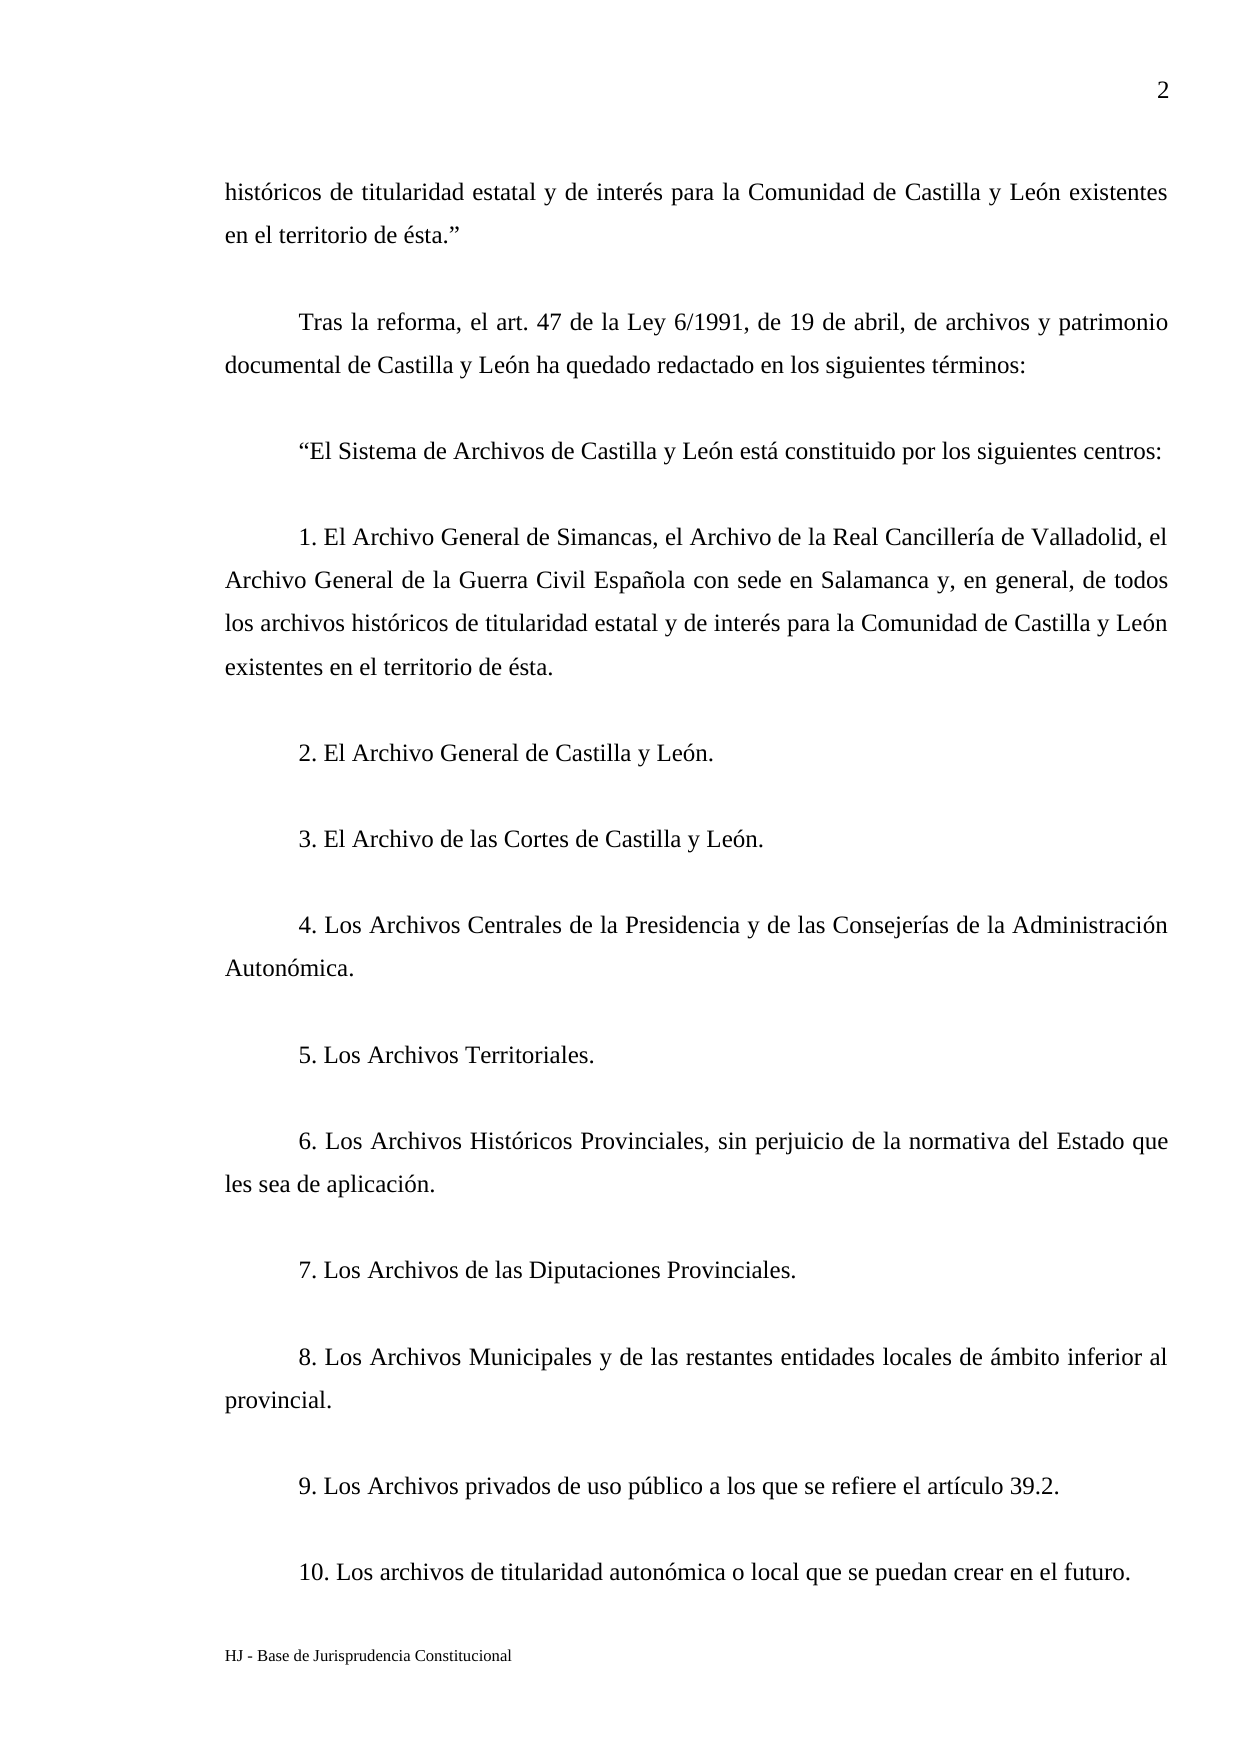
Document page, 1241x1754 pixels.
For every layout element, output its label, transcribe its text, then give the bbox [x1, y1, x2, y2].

text 5. Los Archivos Territoriales. [224, 1040, 1169, 1068]
text 7. Los Archivos de las Diputaciones Provinciales. [224, 1255, 1169, 1284]
text 10. Los archivos de titularidad autonómica o local que se puedan crear en el futuro. [224, 1557, 1169, 1586]
text 9. Los Archivos privados de uso público a los que se refiere el artículo 39.2. [224, 1471, 1169, 1500]
text Tras la reforma, el art. 47 de la Ley 6/1991, de 19 de abril, de archivos y patrimonio documental de Castilla y León ha quedado redactado en los siguientes términos: [224, 307, 1169, 378]
text 1. El Archivo General de Simancas, el Archivo de la Real Cancillería de Valladolid, el Archivo General de la Guerra Civil Española con sede en Salamanca y, en general, de todos los archivos históricos de titularidad estatal y de interés para la Comunidad de Castilla y León existentes en el territorio de ésta. [224, 522, 1169, 680]
text “El Sistema de Archivos de Castilla y León está constituido por los siguientes centros: [224, 436, 1169, 465]
text 6. Los Archivos Históricos Provinciales, sin perjuicio de la normativa del Estado que les sea de aplicación. [224, 1126, 1169, 1198]
text 2. El Archivo General de Castilla y León. [224, 738, 1169, 767]
text 8. Los Archivos Municipales y de las restantes entidades locales de ámbito inferior al provincial. [224, 1342, 1169, 1413]
text 3. El Archivo de las Cortes de Castilla y León. [224, 824, 1169, 853]
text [224, 177, 1169, 249]
text 4. Los Archivos Centrales de la Presidencia y de las Consejerías de la Administración Autonómica. [224, 910, 1169, 982]
